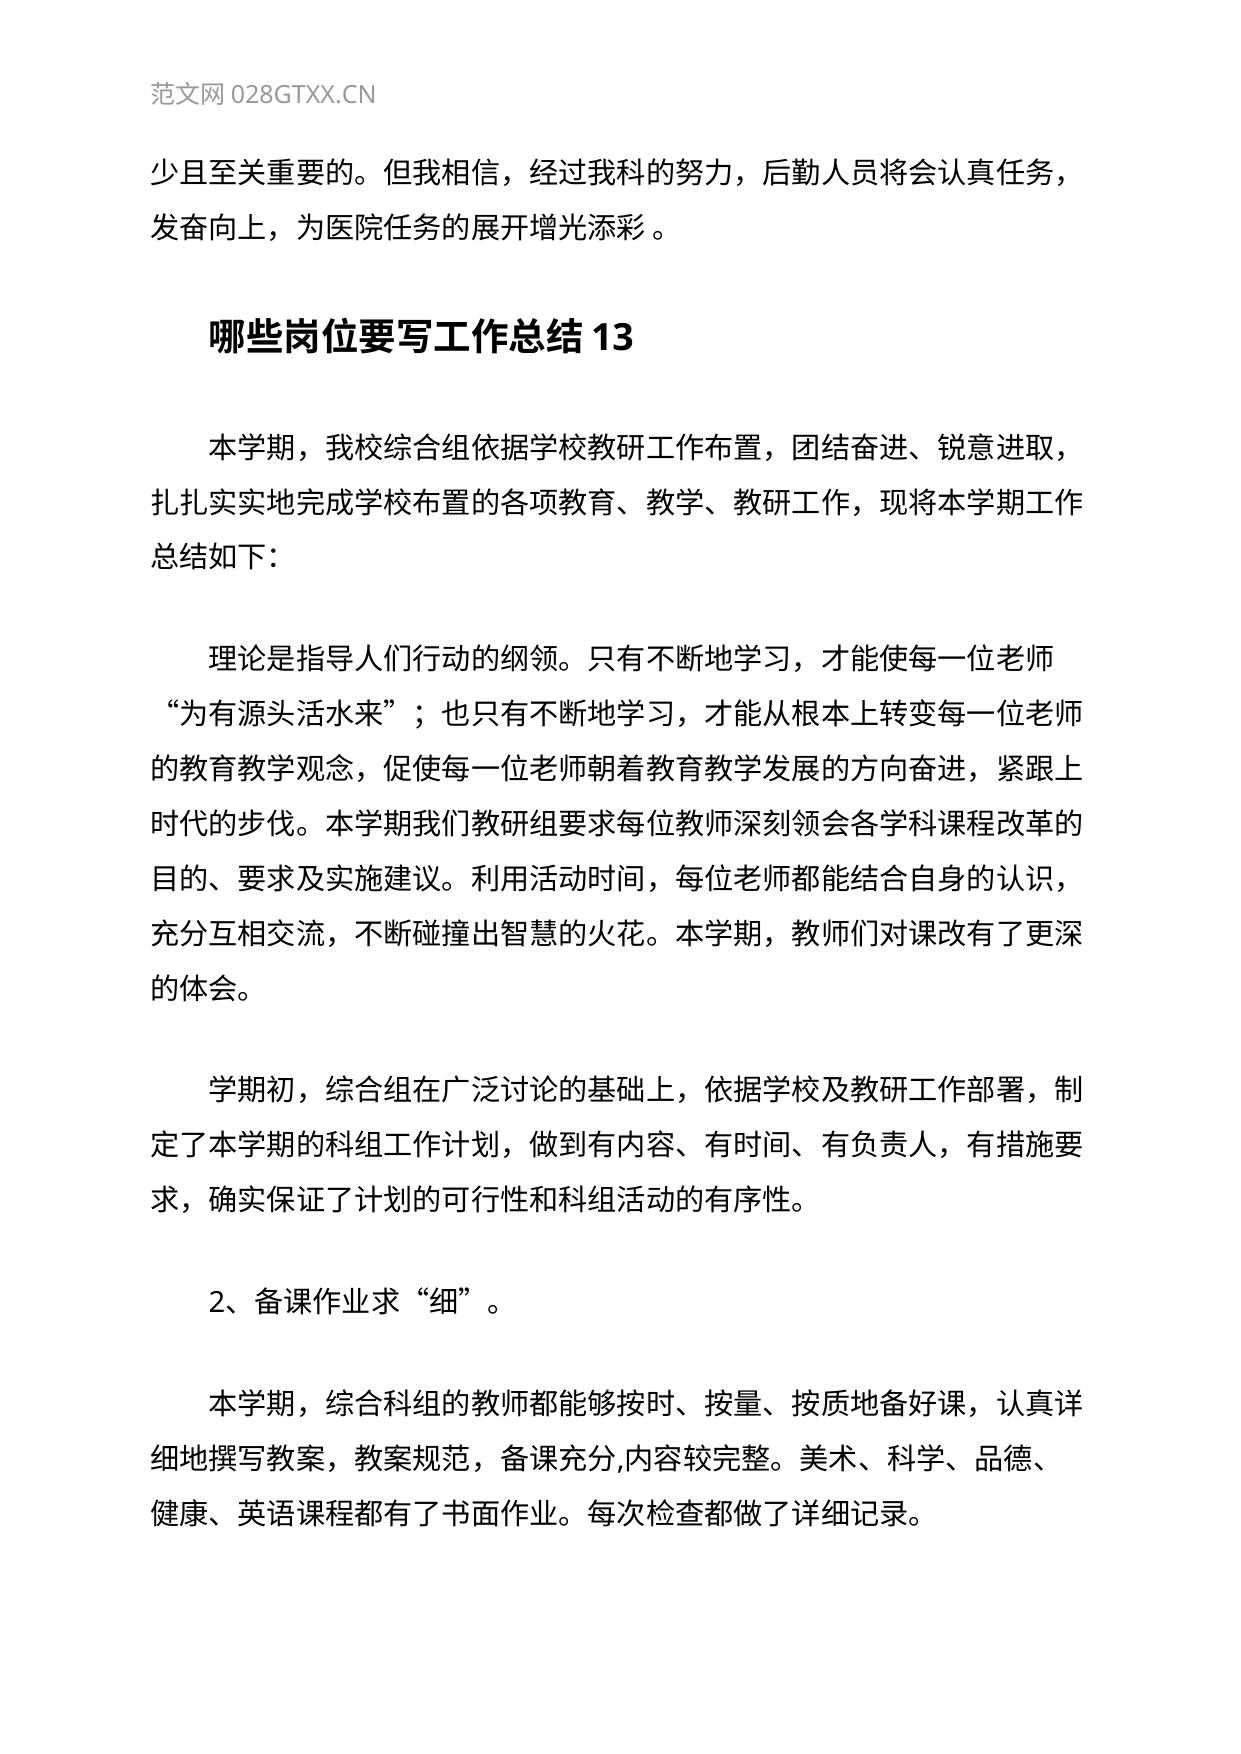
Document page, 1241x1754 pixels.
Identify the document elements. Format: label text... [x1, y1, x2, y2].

text 哪些岗位要写工作总结13 [150, 307, 1090, 361]
text 本学期，综合科组的教师都能够按时、按量、按质地备好课，认真详细地撰写教案，教案规范，备课充分,内容较完整。美术、科学、品德、健康、英语课程都有了书面作业。每次检查都做了详细记录。 [150, 1381, 1090, 1533]
text 学期初，综合组在广泛讨论的基础上，依据学校及教研工作部署，制定了本学期的科组工作计划，做到有内容、有时间、有负责人，有措施要求，确实保证了计划的可行性和科组活动的有序性。 [150, 1067, 1090, 1219]
text 本学期，我校综合组依据学校教研工作布置，团结奋进、锐意进取，扎扎实实地完成学校布置的各项教育、教学、教研工作，现将本学期工作总结如下： [150, 424, 1090, 576]
text 理论是指导人们行动的纲领。只有不断地学习，才能使每一位老师“为有源头活水来”；也只有不断地学习，才能从根本上转变每一位老师的教育教学观念，促使每一位老师朝着教育教学发展的方向奋进，紧跟上时代的步伐。本学期我们教研组要求每位教师深刻领会各学科课程改革的目的、要求及实施建议。利用活动时间，每位老师都能结合自身的认识，充分互相交流，不断碰撞出智慧的火花。本学期，教师们对课改有了更深的体会。 [150, 636, 1090, 1007]
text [150, 150, 1090, 247]
text 2、备课作业求“细”。 [150, 1278, 1090, 1321]
